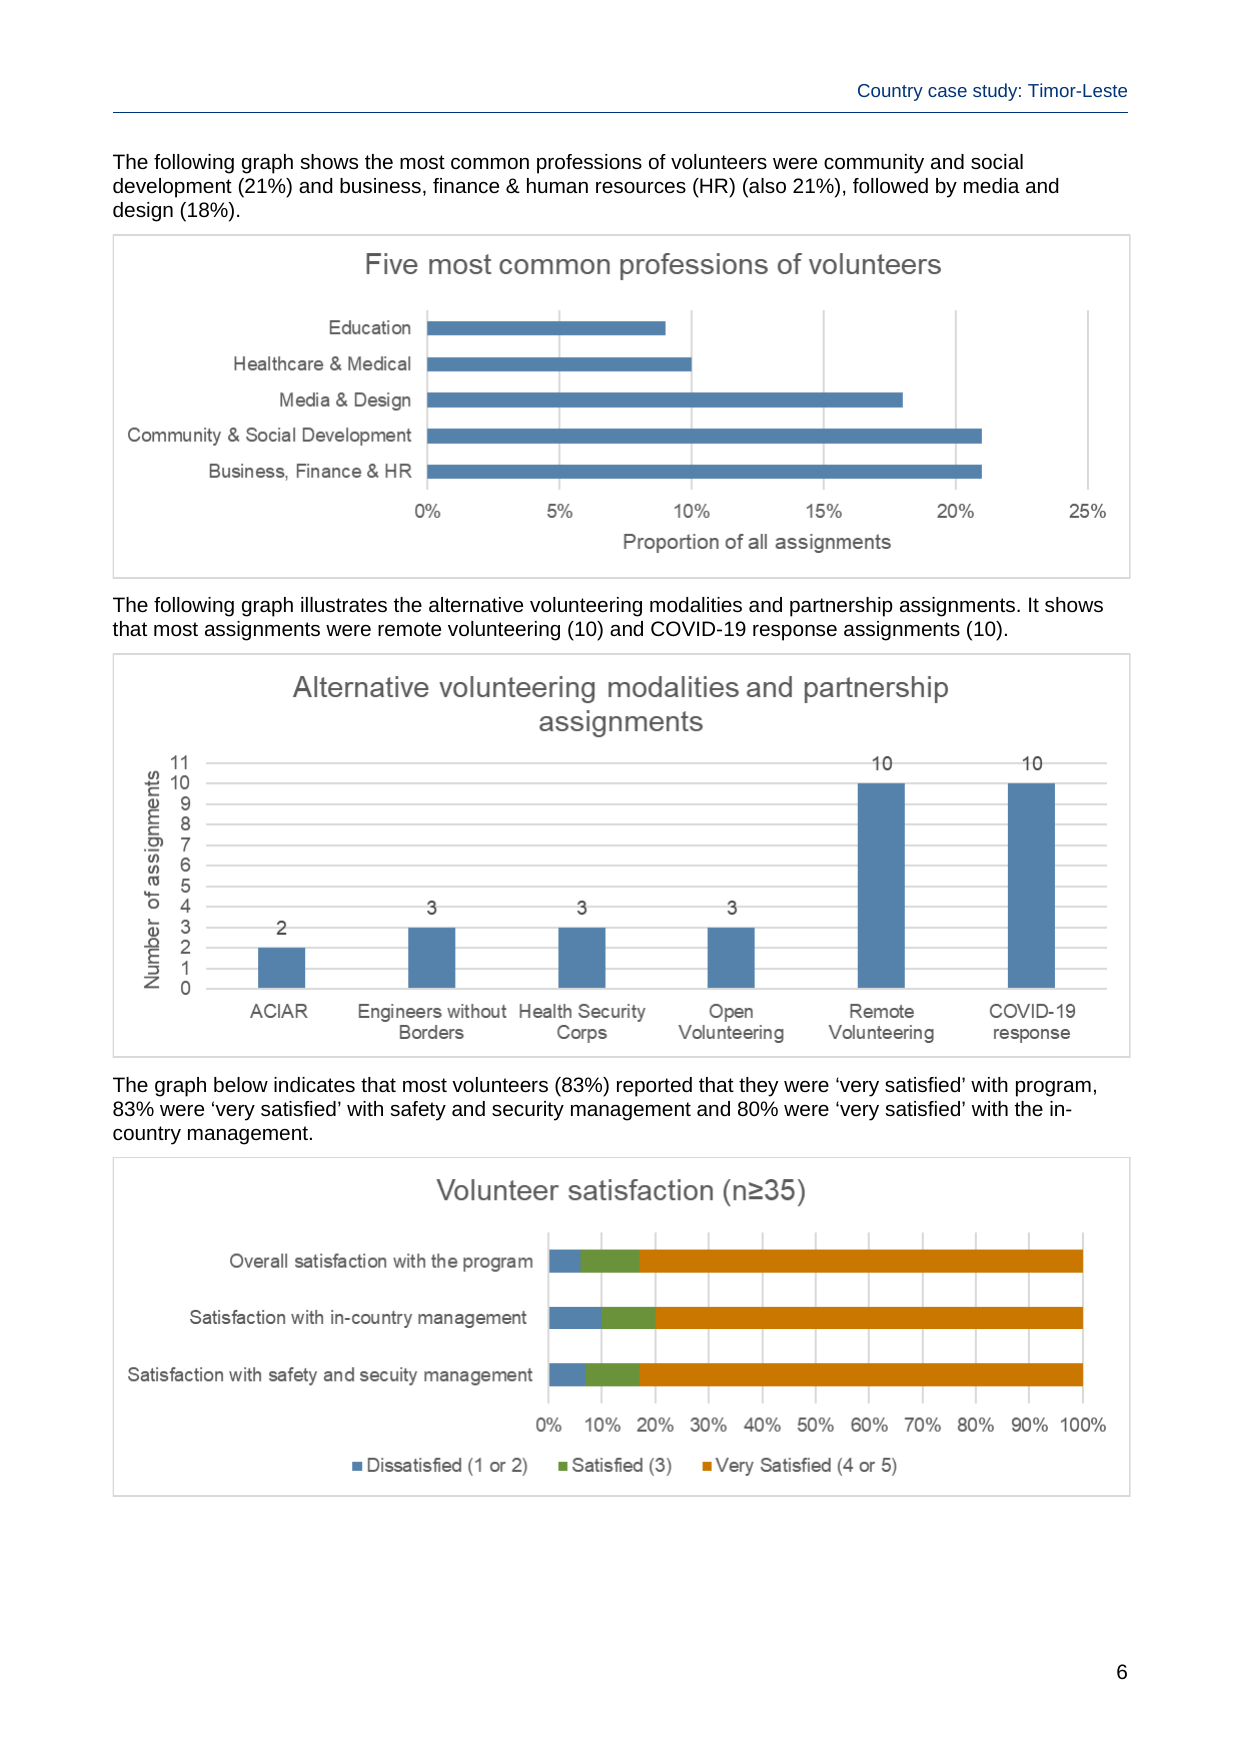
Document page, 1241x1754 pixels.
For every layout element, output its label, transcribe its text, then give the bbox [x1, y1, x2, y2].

picture [112, 653, 1131, 1058]
text The following graph illustrates the alternative volunteering modalities and partnership assignments. It shows that most assignments were remote volunteering (10) and COVID-19 response assignments (10). [112, 593, 1128, 641]
text The graph below indicates that most volunteers (83%) reported that they were ‘very satisfied’ with program, 83% were ‘very satisfied’ with safety and security management and 80% were ‘very satisfied’ with the in-country management. [112, 1073, 1128, 1144]
picture [112, 1157, 1131, 1497]
picture [112, 234, 1131, 579]
text The following graph shows the most common professions of volunteers were community and social development (21%) and business, finance & human resources (HR) (also 21%), followed by media and design (18%). [112, 150, 1128, 222]
